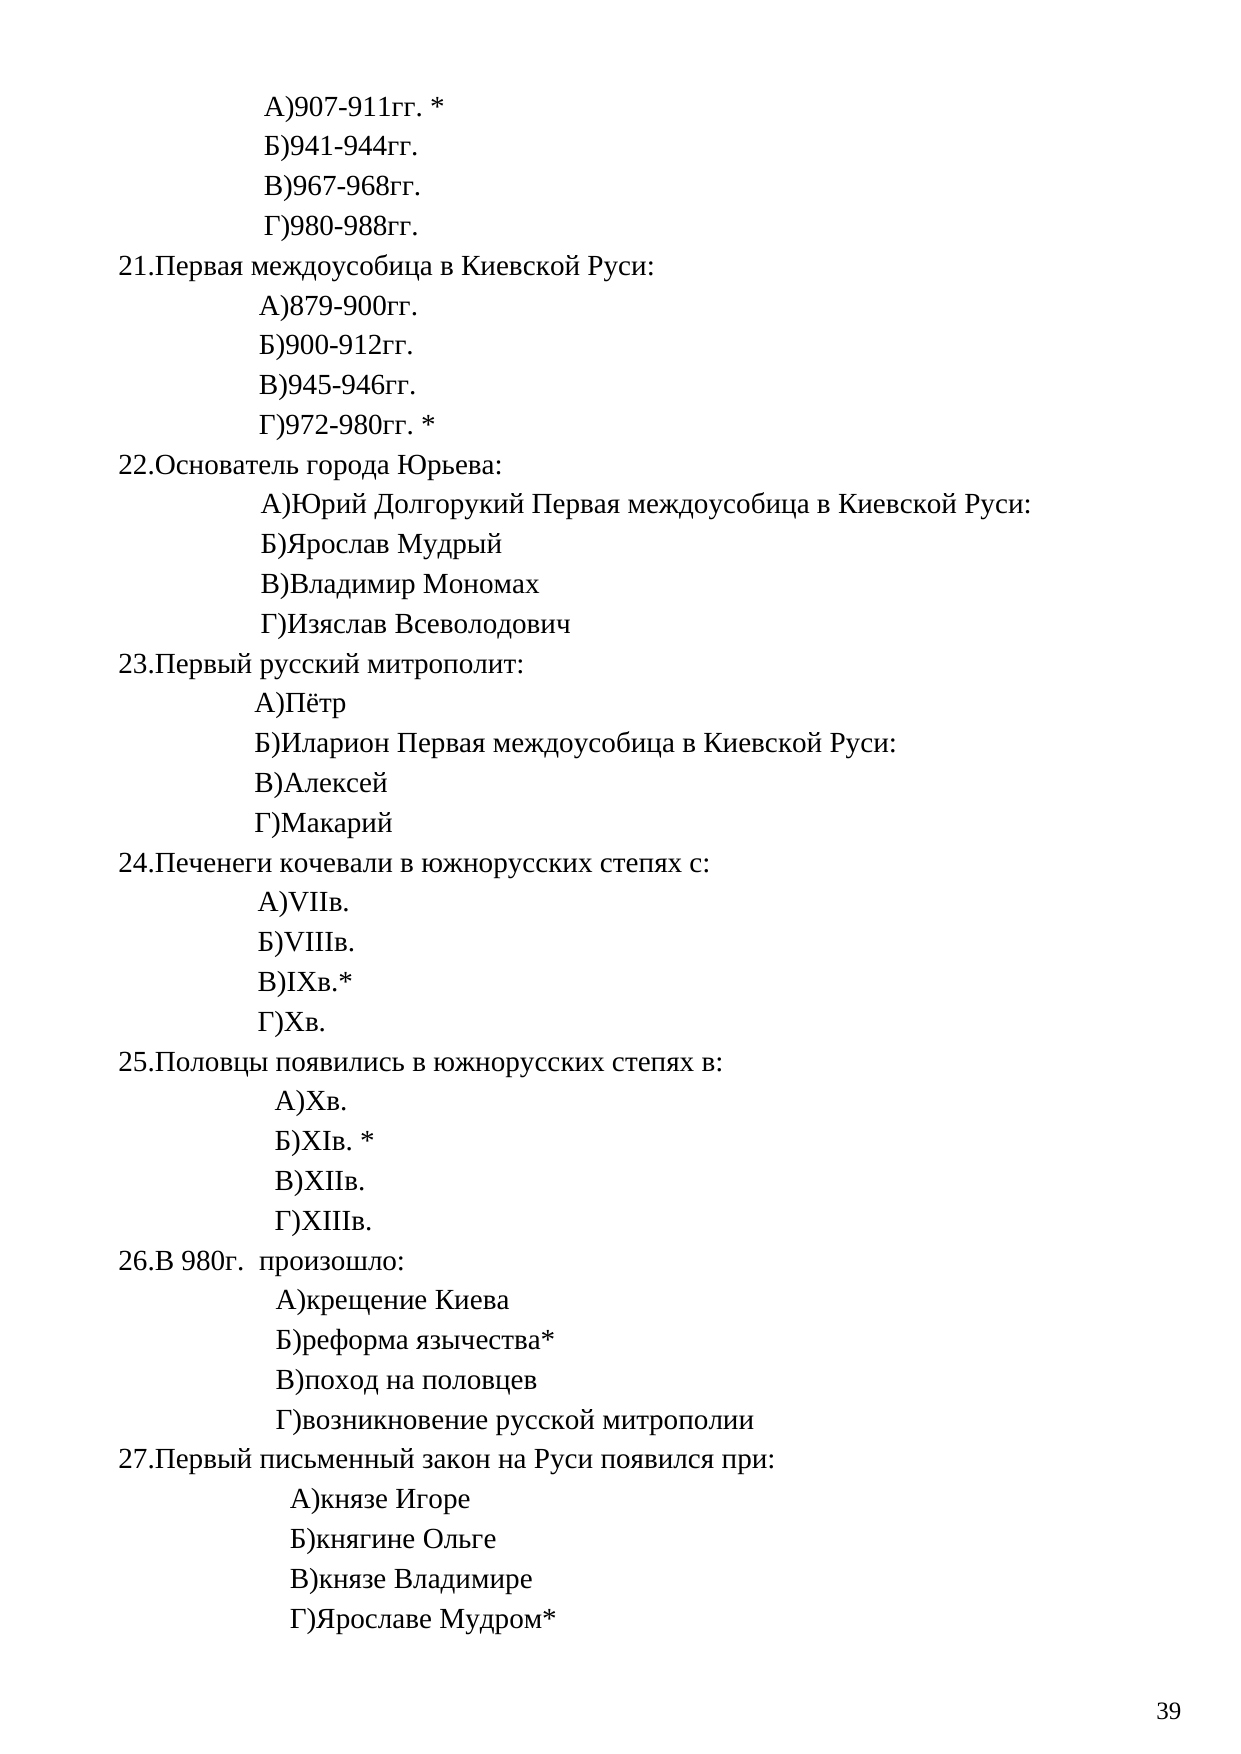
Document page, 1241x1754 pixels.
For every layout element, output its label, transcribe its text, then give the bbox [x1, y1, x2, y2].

text В)945-946гг. [259, 367, 1181, 401]
text А)907-911гг. * [263, 89, 1181, 122]
text Б)941-944гг. [263, 128, 1181, 162]
text А)VIIв. [257, 884, 1181, 918]
text А)крещение Киева [159, 1282, 1181, 1316]
text Г)Изяслав Всеволодович [260, 606, 1181, 639]
text Г)возникновение русской митрополии [159, 1402, 1181, 1435]
text В)XIIв. [165, 1163, 1181, 1197]
text Б)XIв. * [165, 1123, 1181, 1157]
text 23.Первый русский митрополит: [118, 646, 1181, 679]
text А)Юрий Долгорукий Первая междоусобица в Киевской Руси: [260, 487, 1181, 520]
text 21.Первая междоусобица в Киевской Руси: [118, 248, 1181, 281]
text 26.В 980г. произошло: [118, 1243, 1181, 1276]
text В)князе Владимире [151, 1561, 1181, 1594]
text В)поход на половцев [159, 1362, 1181, 1396]
text Г)Ярославе Мудром* [151, 1601, 1181, 1634]
text Б)900-912гг. [259, 327, 1181, 361]
text Б)реформа язычества* [159, 1322, 1181, 1356]
text Б)княгине Ольге [151, 1521, 1181, 1555]
text 24.Печенеги кочевали в южнорусских степях с: [118, 845, 1181, 878]
text Б)Иларион Первая междоусобица в Киевской Руси: [254, 725, 1181, 759]
text 22.Основатель города Юрьева: [118, 447, 1181, 480]
text Г)Макарий [254, 805, 1181, 838]
text А)879-900гг. [259, 288, 1181, 321]
text 25.Половцы появились в южнорусских степях в: [118, 1044, 1181, 1077]
text А)князе Игоре [151, 1481, 1181, 1515]
text Г)Xв. [257, 1004, 1181, 1037]
text Г)980-988гг. [263, 208, 1181, 242]
text 27.Первый письменный закон на Руси появился при: [118, 1442, 1181, 1475]
text В)Алексей [254, 765, 1181, 799]
text Г)972-980гг. * [259, 407, 1181, 441]
text В)IXв.* [257, 964, 1181, 998]
text В)Владимир Мономах [260, 566, 1181, 600]
text Г)XIIIв. [165, 1203, 1181, 1236]
text Б)VIIIв. [257, 924, 1181, 958]
text Б)Ярослав Мудрый [260, 526, 1181, 560]
text В)967-968гг. [263, 168, 1181, 202]
text А)Xв. [165, 1083, 1181, 1117]
text А)Пётр [254, 686, 1181, 719]
